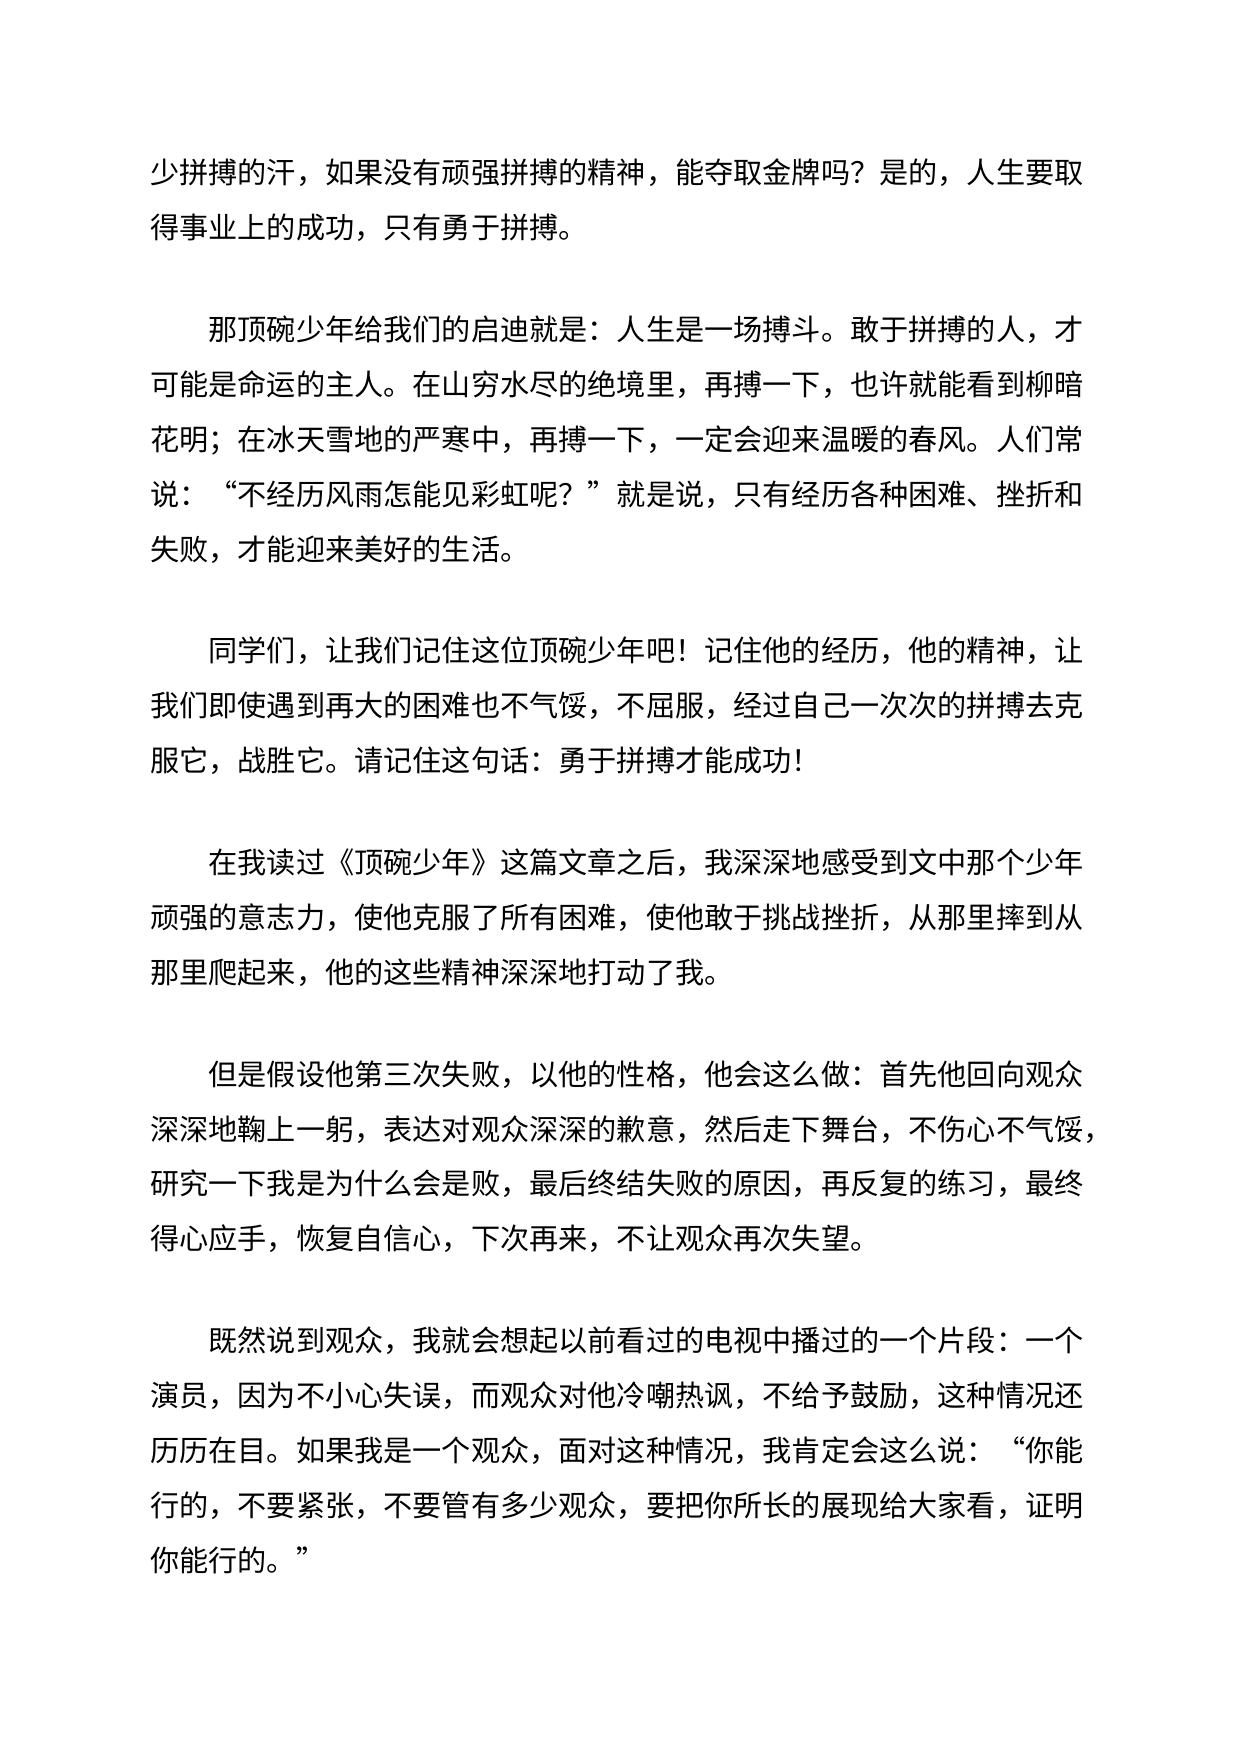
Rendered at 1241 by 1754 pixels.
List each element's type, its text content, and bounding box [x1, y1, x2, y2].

text 那顶碗少年给我们的启迪就是：人生是一场搏斗。敢于拼搏的人，才可能是命运的主人。在山穷水尽的绝境里，再搏一下，也许就能看到柳暗花明；在冰天雪地的严寒中，再搏一下，一定会迎来温暖的春风。人们常说：“不经历风雨怎能见彩虹呢？”就是说，只有经历各种困难、挫折和失败，才能迎来美好的生活。 [150, 307, 1090, 568]
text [150, 150, 1090, 247]
text 但是假设他第三次失败，以他的性格，他会这么做：首先他回向观众深深地鞠上一躬，表达对观众深深的歉意，然后走下舞台，不伤心不气馁，研究一下我是为什么会是败，最后终结失败的原因，再反复的练习，最终得心应手，恢复自信心，下次再来，不让观众再次失望。 [150, 1051, 1090, 1258]
text 同学们，让我们记住这位顶碗少年吧！记住他的经历，他的精神，让我们即使遇到再大的困难也不气馁，不屈服，经过自己一次次的拼搏去克服它，战胜它。请记住这句话：勇于拼搏才能成功！ [150, 628, 1090, 780]
text 在我读过《顶碗少年》这篇文章之后，我深深地感受到文中那个少年顽强的意志力，使他克服了所有困难，使他敢于挑战挫折，从那里摔到从那里爬起来，他的这些精神深深地打动了我。 [150, 839, 1090, 992]
text 既然说到观众，我就会想起以前看过的电视中播过的一个片段：一个演员，因为不小心失误，而观众对他冷嘲热讽，不给予鼓励，这种情况还历历在目。如果我是一个观众，面对这种情况，我肯定会这么说：“你能行的，不要紧张，不要管有多少观众，要把你所长的展现给大家看，证明你能行的。” [150, 1318, 1090, 1579]
